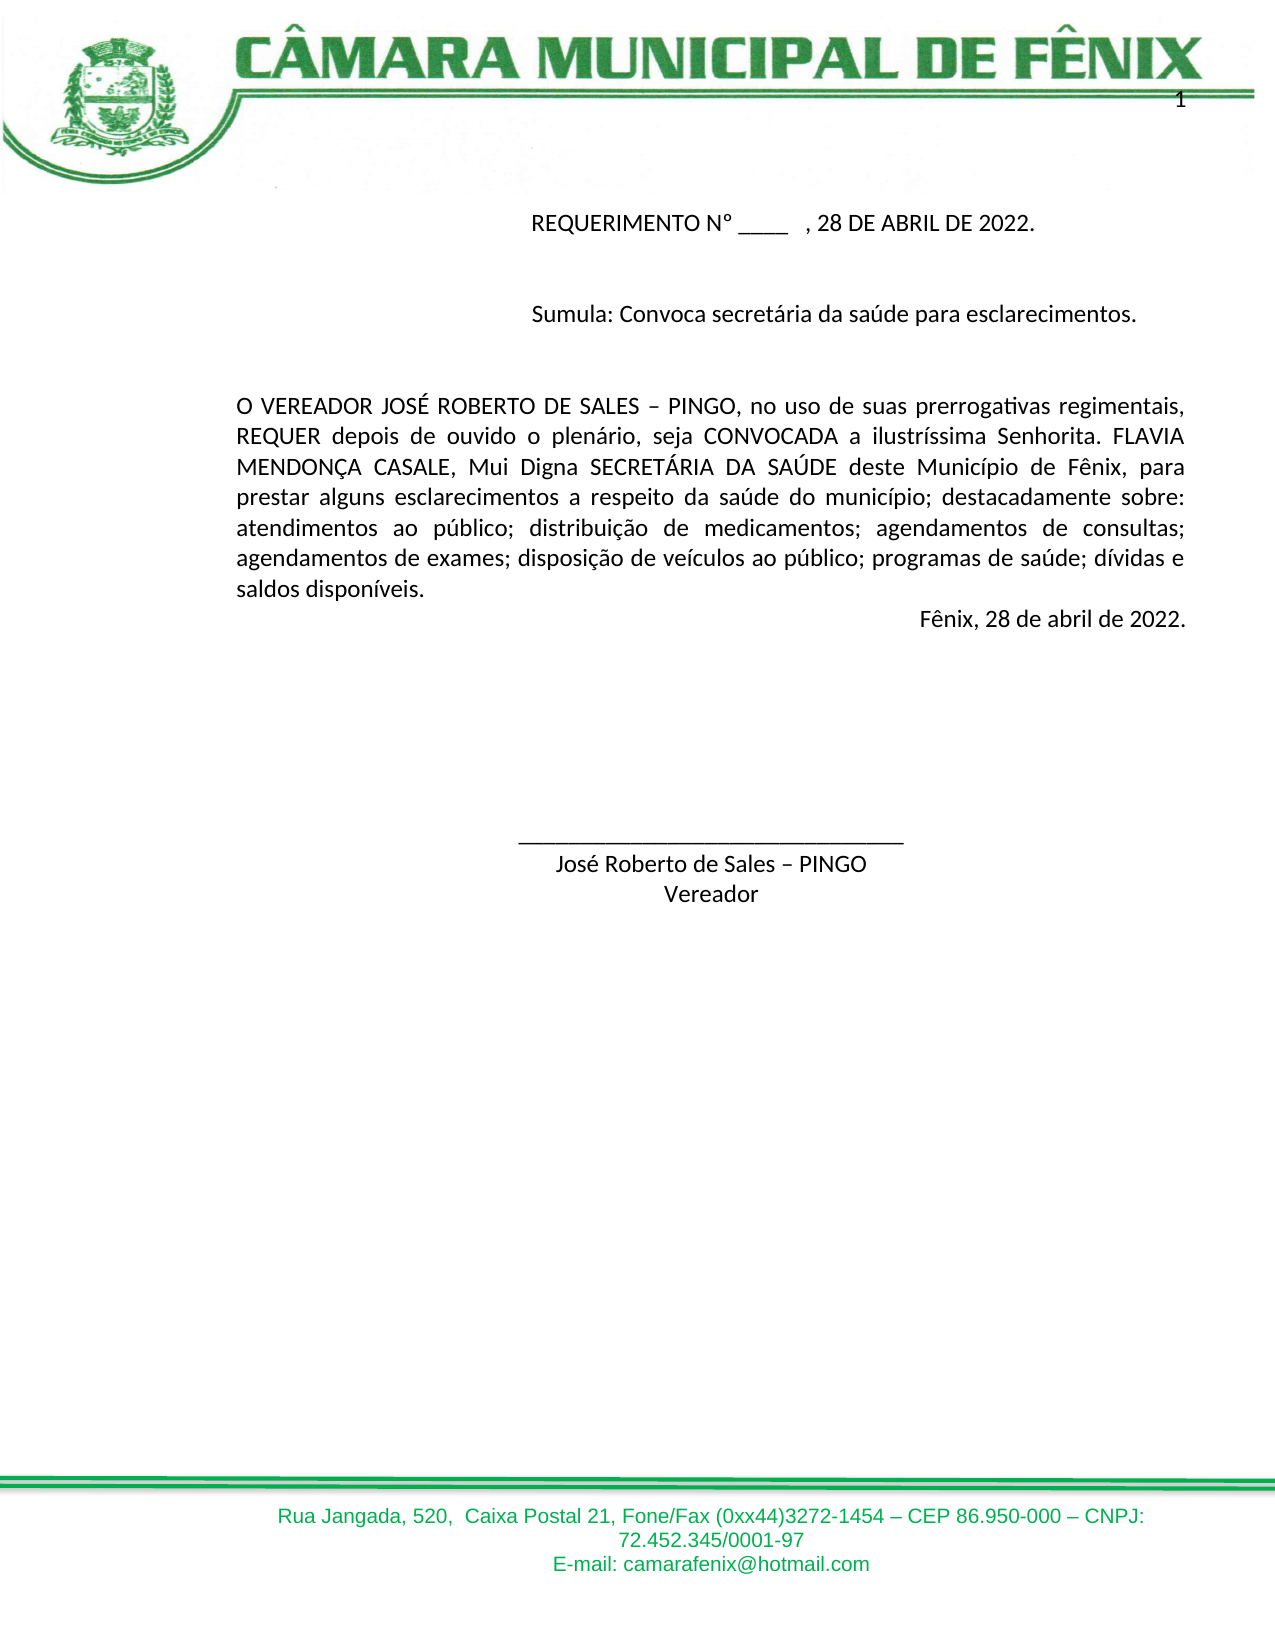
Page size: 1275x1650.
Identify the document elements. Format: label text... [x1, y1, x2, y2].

text Sumula: Convoca secretária da saúde para esclarecimentos. [531, 298, 1186, 329]
text O VEREADOR JOSÉ ROBERTO DE SALES – PINGO, no uso de suas prerrogativas regimentais, REQUER depois de ouvido o plenário, seja CONVOCADA a ilustríssima Senhorita. FLAVIA MENDONÇA CASALE, Mui Digna SECRETÁRIA DA SAÚDE deste Município de Fênix, para prestar alguns esclarecimentos a respeito da saúde do município; destacadamente sobre: atendimentos ao público; distribuição de medicamentos; agendamentos de consultas; agendamentos de exames; disposição de veículos ao público; programas de saúde; dívidas e saldos disponíveis. [236, 390, 1186, 603]
text José Roberto de Sales – PINGO [236, 848, 1186, 878]
text REQUERIMENTO Nº ____ , 28 DE ABRIL DE 2022. [236, 207, 1186, 237]
text Fênix, 28 de abril de 2022. [236, 603, 1186, 634]
text _______________________________ [236, 817, 1186, 848]
picture [0, 16, 1255, 195]
text Vereador [236, 878, 1186, 909]
